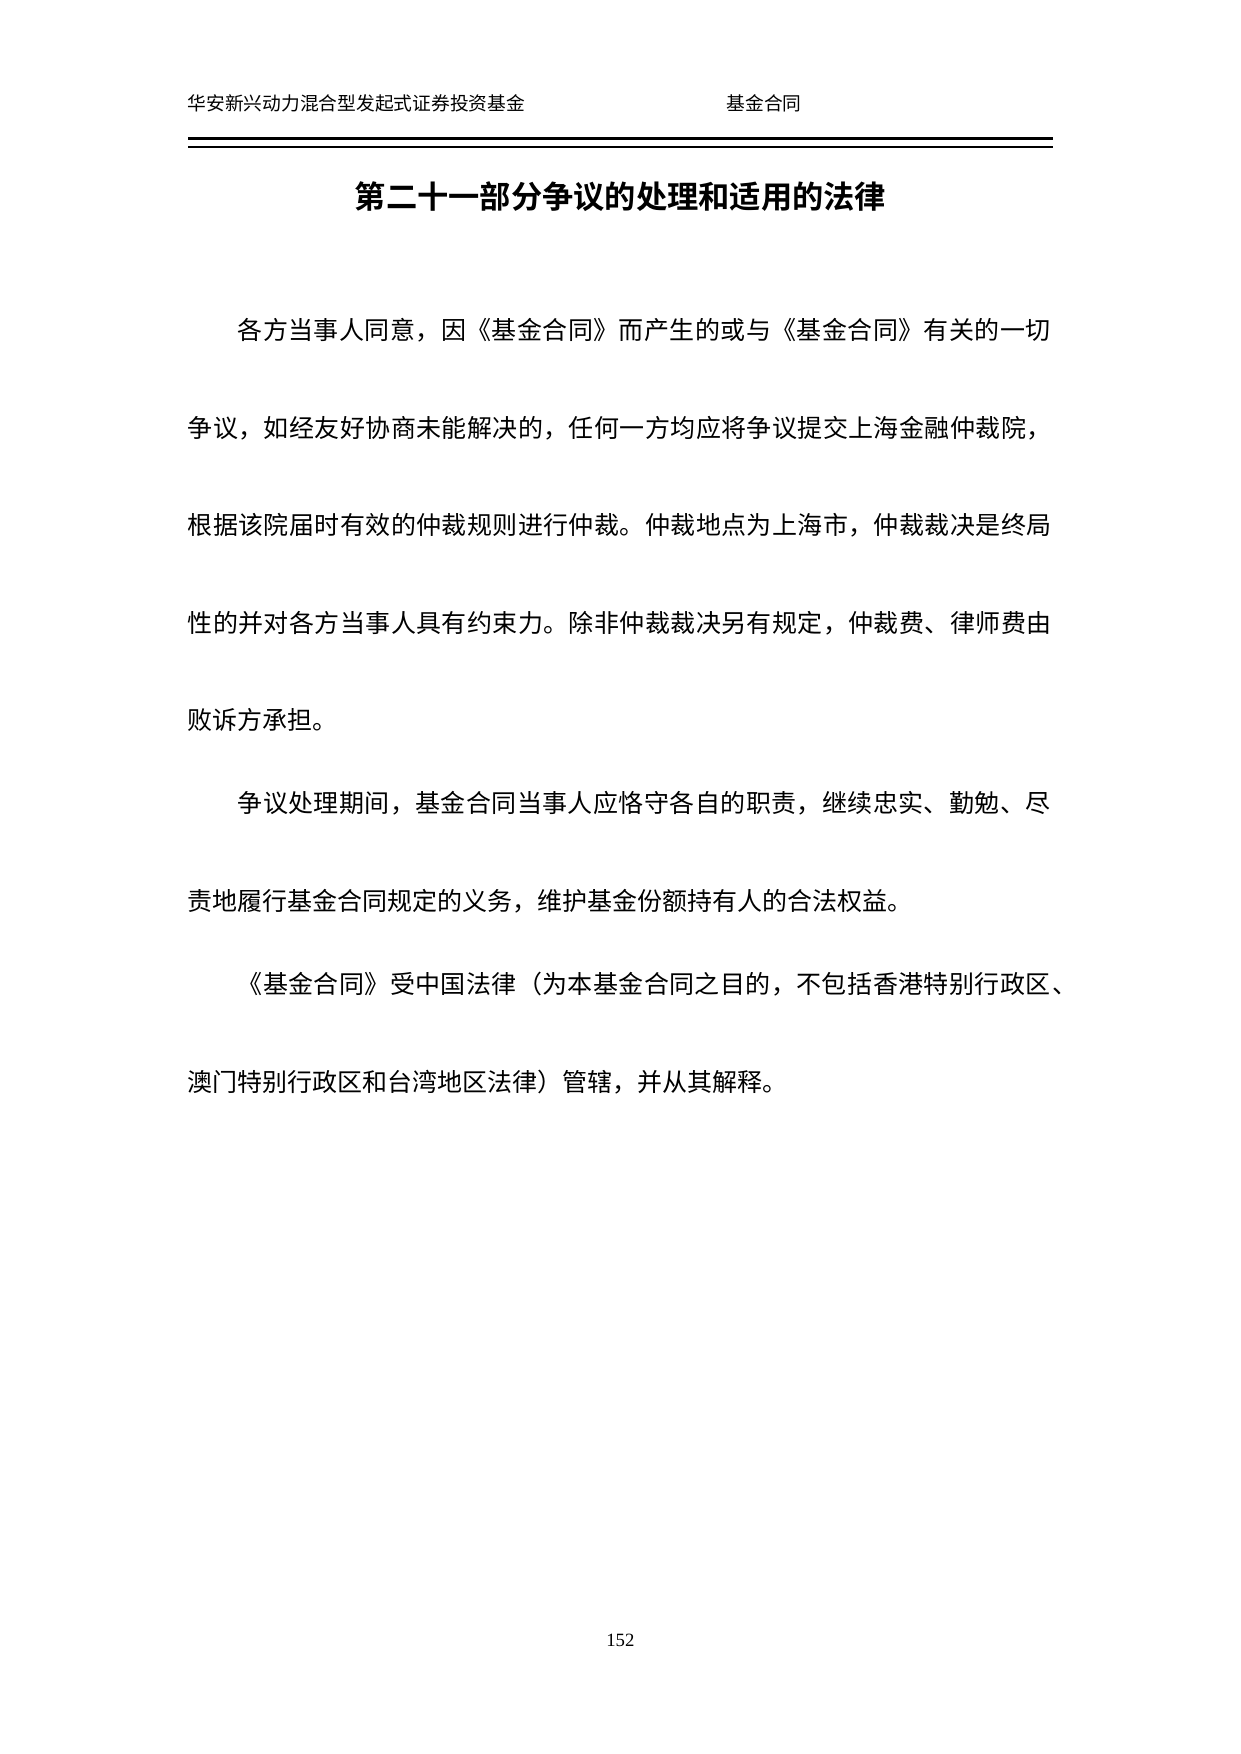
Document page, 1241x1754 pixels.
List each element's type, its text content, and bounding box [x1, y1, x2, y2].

text 《基金合同》受中国法律（为本基金合同之目的，不包括香港特别行政区、澳门特别行政区和台湾地区法律）管辖，并从其解释。 [187, 950, 1053, 1113]
text 争议处理期间，基金合同当事人应恪守各自的职责，继续忠实、勤勉、尽责地履行基金合同规定的义务，维护基金份额持有人的合法权益。 [187, 769, 1053, 932]
subtitle 第二十一部分争议的处理和适用的法律 [187, 162, 1053, 227]
text 各方当事人同意，因《基金合同》而产生的或与《基金合同》有关的一切争议，如经友好协商未能解决的，任何一方均应将争议提交上海金融仲裁院，根据该院届时有效的仲裁规则进行仲裁。仲裁地点为上海市，仲裁裁决是终局性的并对各方当事人具有约束力。除非仲裁裁决另有规定，仲裁费、律师费由败诉方承担。 [187, 296, 1053, 751]
